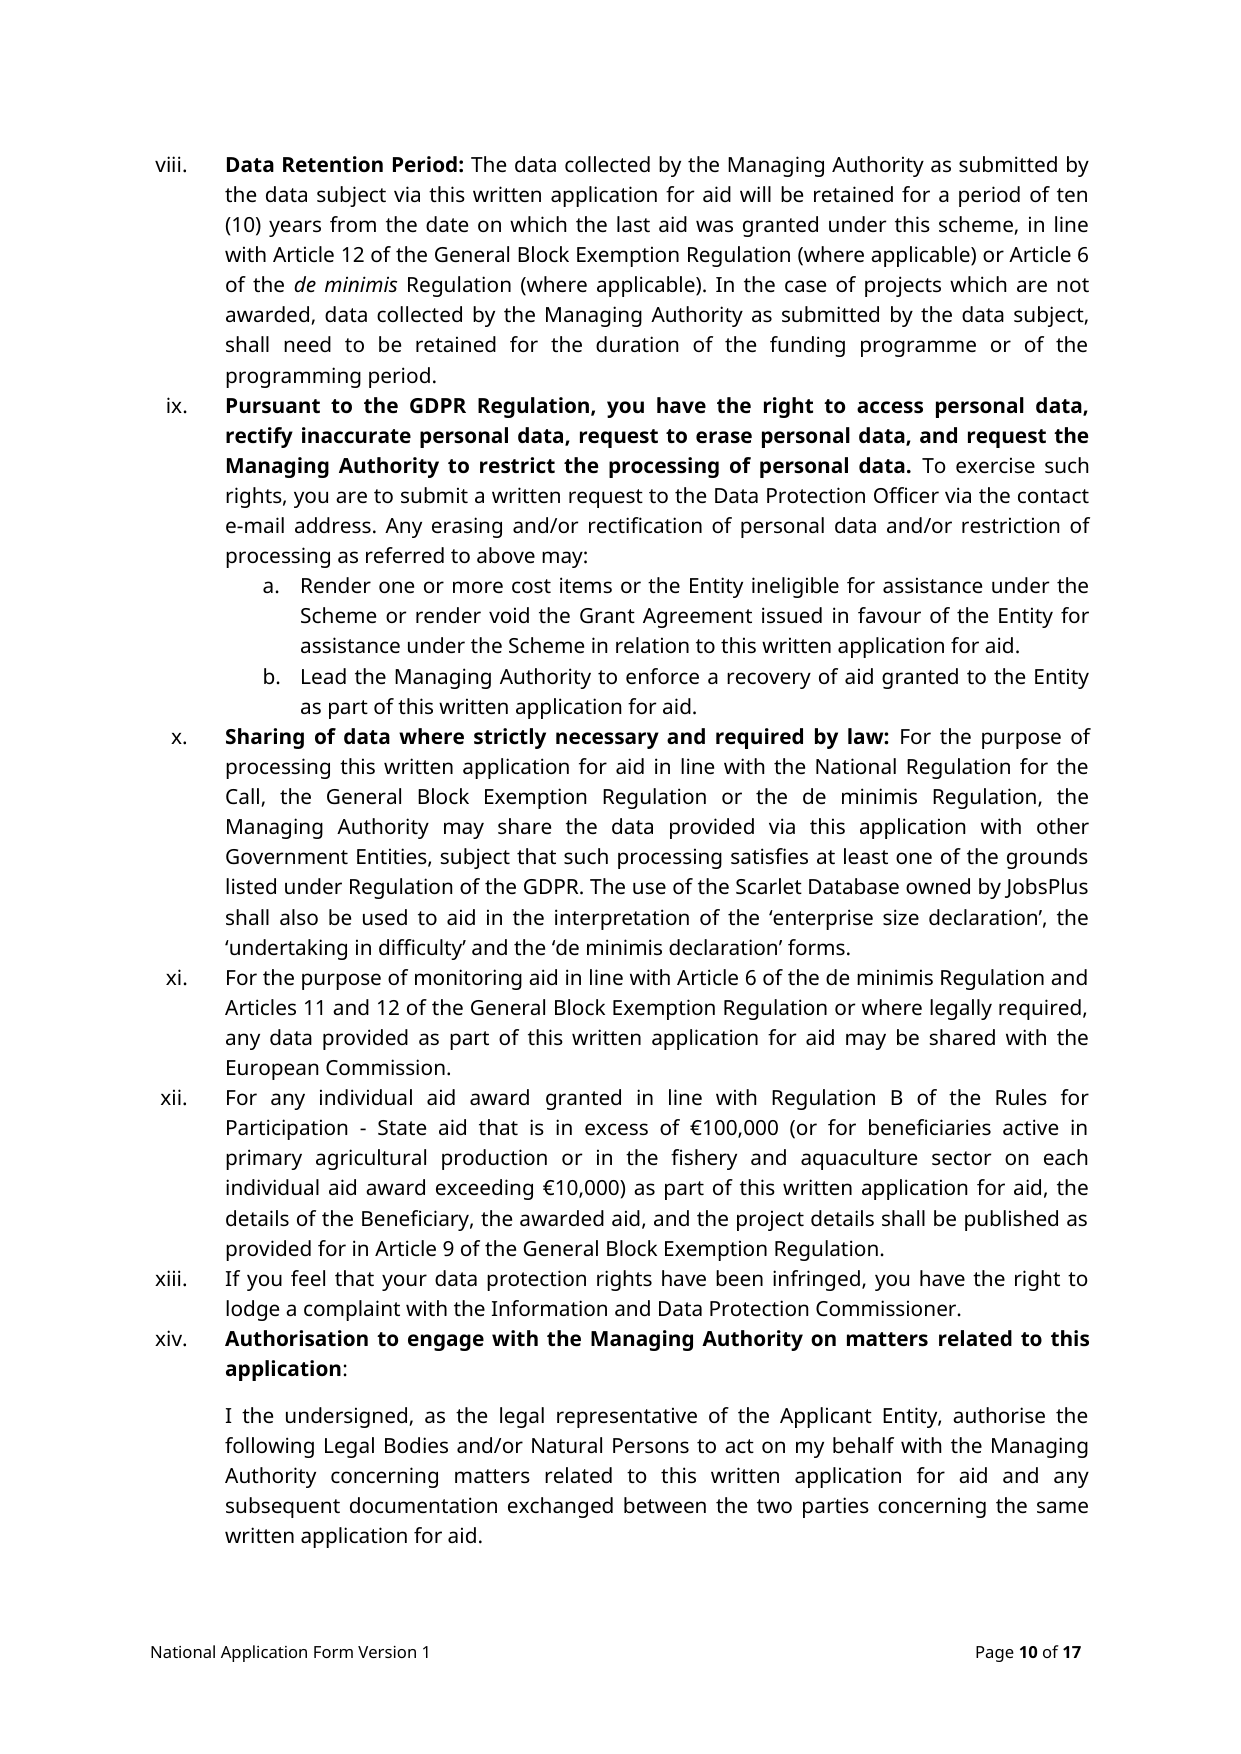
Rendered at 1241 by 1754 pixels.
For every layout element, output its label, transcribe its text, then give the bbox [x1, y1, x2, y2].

list Data Retention Period: The data collected by the Managing Authority as submitted by the data subject via this written application for aid will be retained for a period of ten (10) years from the date on which the last aid was granted under this scheme, in line with Article 12 of the General Block Exemption Regulation (where applicable) or Article 6 of the de minimis Regulation (where applicable). In the case of projects which are not awarded, data collected by the Managing Authority as submitted by the data subject, shall need to be retained for the duration of the funding programme or of the programming period. [187, 150, 1090, 389]
list For the purpose of monitoring aid in line with Article 6 of the de minimis Regulation and Articles 11 and 12 of the General Block Exemption Regulation or where legally required, any data provided as part of this written application for aid may be shared with the European Commission. [187, 963, 1090, 1082]
list If you feel that your data protection rights have been infringed, you have the right to lodge a complaint with the Information and Data Protection Commissioner. [187, 1264, 1090, 1322]
list Render one or more cost items or the Entity ineligible for assistance under the Scheme or render void the Grant Agreement issued in favour of the Entity for assistance under the Scheme in relation to this written application for aid. [262, 571, 1090, 660]
list Authorisation to engage with the Managing Authority on matters related to this application: [187, 1324, 1090, 1383]
list For any individual aid award granted in line with Regulation B of the Rules for Participation - State aid that is in excess of €100,000 (or for beneficiaries active in primary agricultural production or in the fishery and aquaculture sector on each individual aid award exceeding €10,000) as part of this written application for aid, the details of the Beneficiary, the awarded aid, and the project details shall be published as provided for in Article 9 of the General Block Exemption Regulation. [187, 1083, 1090, 1262]
list Sharing of data where strictly necessary and required by law: For the purpose of processing this written application for aid in line with the National Regulation for the Call, the General Block Exemption Regulation or the de minimis Regulation, the Managing Authority may share the data provided via this application with other Government Entities, subject that such processing satisfies at least one of the grounds listed under Regulation of the GDPR. The use of the Scarlet Database owned by JobsPlus shall also be used to aid in the interpretation of the ‘enterprise size declaration’, the ‘undertaking in difficulty’ and the ‘de minimis declaration’ forms. [187, 722, 1090, 961]
list I the undersigned, as the legal representative of the Applicant Entity, authorise the following Legal Bodies and/or Natural Persons to act on my behalf with the Managing Authority concerning matters related to this written application for aid and any subsequent documentation exchanged between the two parties concerning the same written application for aid. [225, 1401, 1090, 1550]
list Pursuant to the GDPR Regulation, you have the right to access personal data, rectify inaccurate personal data, request to erase personal data, and request the Managing Authority to restrict the processing of personal data. To exercise such rights, you are to submit a written request to the Data Protection Officer via the contact e-mail address. Any erasing and/or rectification of personal data and/or restriction of processing as referred to above may: [187, 391, 1090, 570]
list Lead the Managing Authority to enforce a recovery of aid granted to the Entity as part of this written application for aid. [262, 662, 1090, 720]
